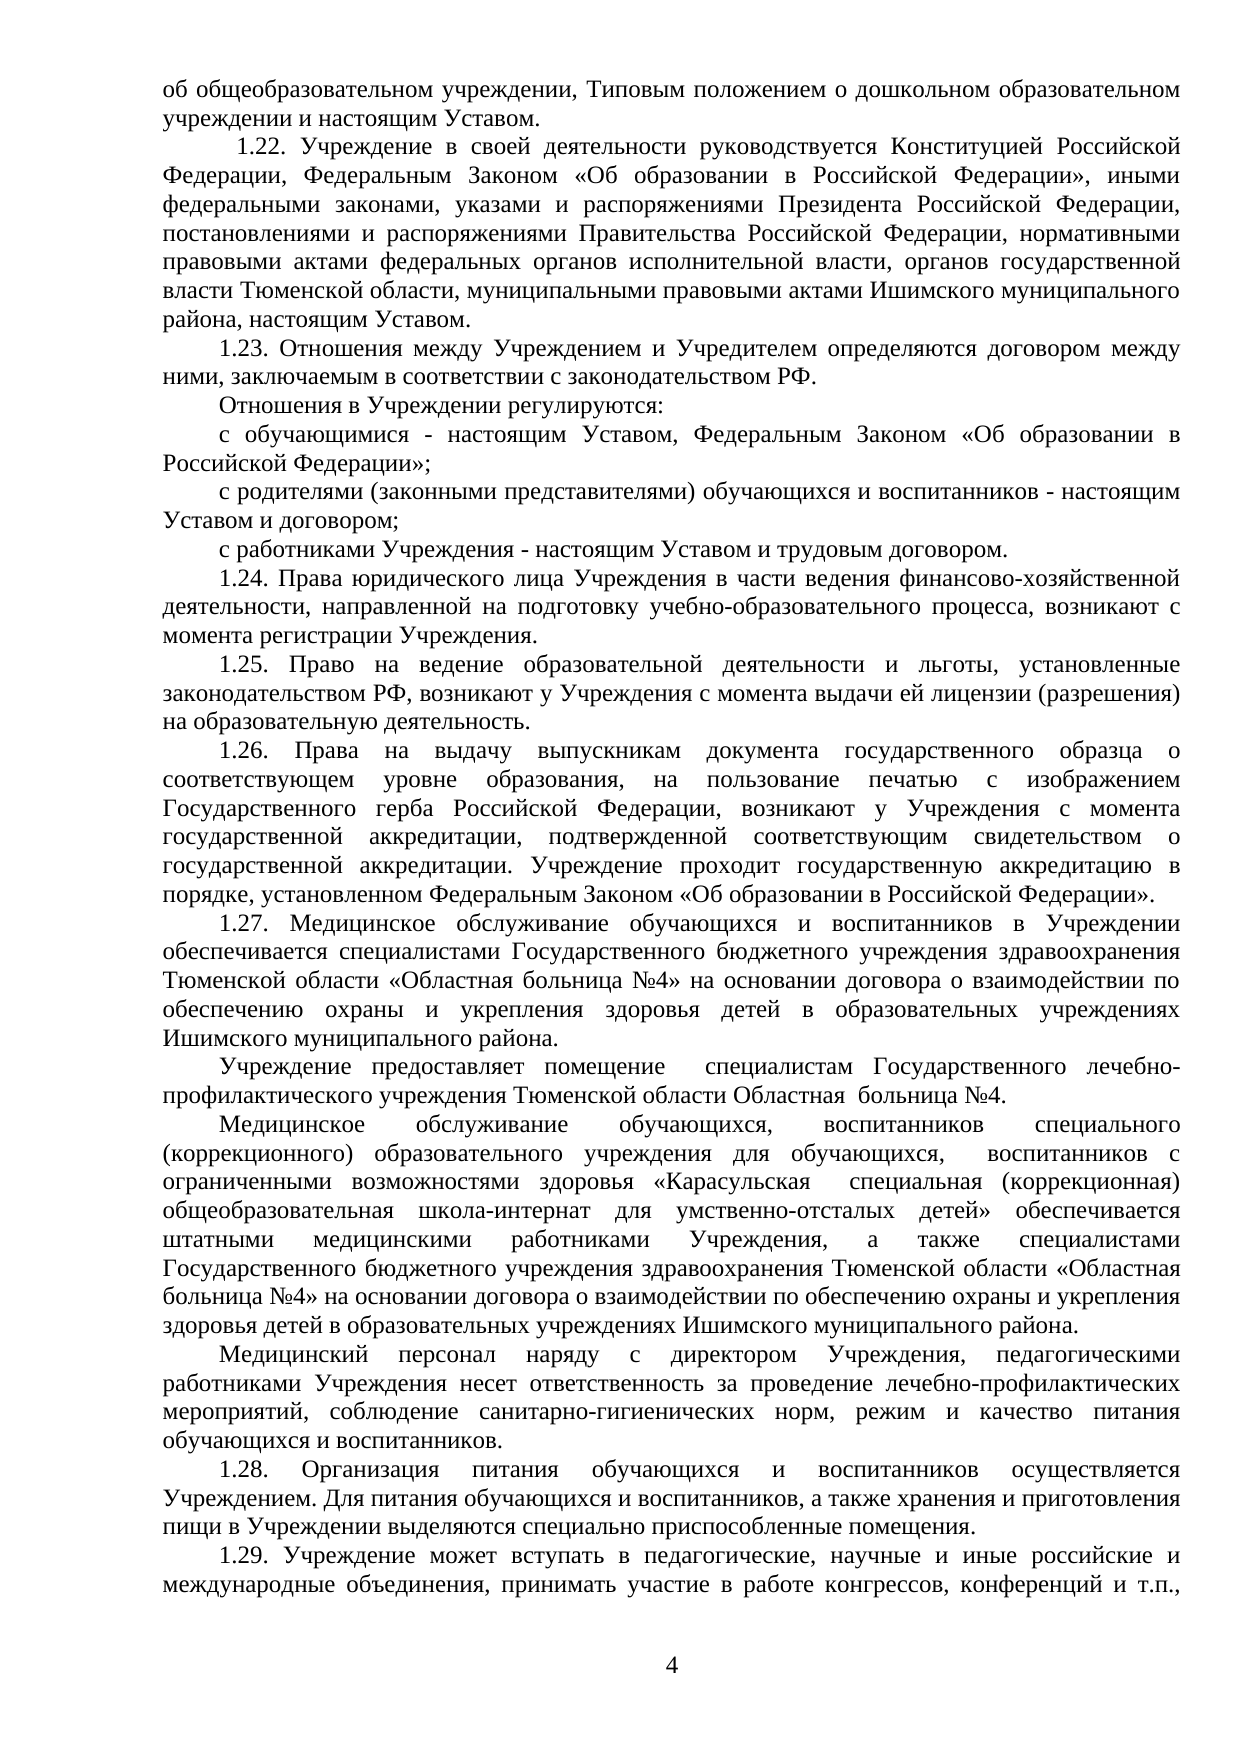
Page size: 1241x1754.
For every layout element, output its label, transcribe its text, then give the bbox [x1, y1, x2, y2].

text Отношения в Учреждении регулируются: [162, 390, 1181, 419]
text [162, 74, 1181, 131]
text 1.28. Организация питания обучающихся и воспитанников осуществляется Учреждением. Для питания обучающихся и воспитанников, а также хранения и приготовления пищи в Учреждении выделяются специально приспособленные помещения. [162, 1454, 1181, 1540]
text Медицинское обслуживание обучающихся, воспитанников специального (коррекционного) образовательного учреждения для обучающихся, воспитанников с ограниченными возможностями здоровья «Карасульская специальная (коррекционная) общеобразовательная школа-интернат для умственно-отсталых детей» обеспечивается штатными медицинскими работниками Учреждения, а также специалистами Государственного бюджетного учреждения здравоохранения Тюменской области «Областная больница №4» на основании договора о взаимодействии по обеспечению охраны и укрепления здоровья детей в образовательных учреждениях Ишимского муниципального района. [162, 1109, 1181, 1339]
text Учреждение предоставляет помещение специалистам Государственного лечебно-профилактического учреждения Тюменской области Областная больница №4. [162, 1051, 1181, 1109]
text 1.27. Медицинское обслуживание обучающихся и воспитанников в Учреждении обеспечивается специалистами Государственного бюджетного учреждения здравоохранения Тюменской области «Областная больница №4» на основании договора о взаимодействии по обеспечению охраны и укрепления здоровья детей в образовательных учреждениях Ишимского муниципального района. [162, 908, 1181, 1051]
text 1.24. Права юридического лица Учреждения в части ведения финансово-хозяйственной деятельности, направленной на подготовку учебно-образовательного процесса, возникают с момента регистрации Учреждения. [162, 563, 1181, 649]
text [162, 1540, 1181, 1598]
text 1.25. Право на ведение образовательной деятельности и льготы, установленные законодательством РФ, возникают у Учреждения с момента выдачи ей лицензии (разрешения) на образовательную деятельность. [162, 649, 1181, 735]
text 1.23. Отношения между Учреждением и Учредителем определяются договором между ними, заключаемым в соответствии с законодательством РФ. [162, 333, 1181, 390]
text Медицинский персонал наряду с директором Учреждения, педагогическими работниками Учреждения несет ответственность за проведение лечебно-профилактических мероприятий, соблюдение санитарно-гигиенических норм, режим и качество питания обучающихся и воспитанников. [162, 1339, 1181, 1454]
text с обучающимися - настоящим Уставом, Федеральным Законом «Об образовании в Российской Федерации»; [162, 419, 1181, 476]
text 1.22. Учреждение в своей деятельности руководствуется Конституцией Российской Федерации, Федеральным Законом «Об образовании в Российской Федерации», иными федеральными законами, указами и распоряжениями Президента Российской Федерации, постановлениями и распоряжениями Правительства Российской Федерации, нормативными правовыми актами федеральных органов исполнительной власти, органов государственной власти Тюменской области, муниципальными правовыми актами Ишимского муниципального района, настоящим Уставом. [162, 131, 1181, 333]
text с родителями (законными представителями) обучающихся и воспитанников - настоящим Уставом и договором; [162, 476, 1181, 534]
text с работниками Учреждения - настоящим Уставом и трудовым договором. [162, 534, 1181, 563]
text 1.26. Права на выдачу выпускникам документа государственного образца о соответствующем уровне образования, на пользование печатью с изображением Государственного герба Российской Федерации, возникают у Учреждения с момента государственной аккредитации, подтвержденной соответствующим свидетельством о государственной аккредитации. Учреждение проходит государственную аккредитацию в порядке, установленном Федеральным Законом «Об образовании в Российской Федерации». [162, 735, 1181, 908]
